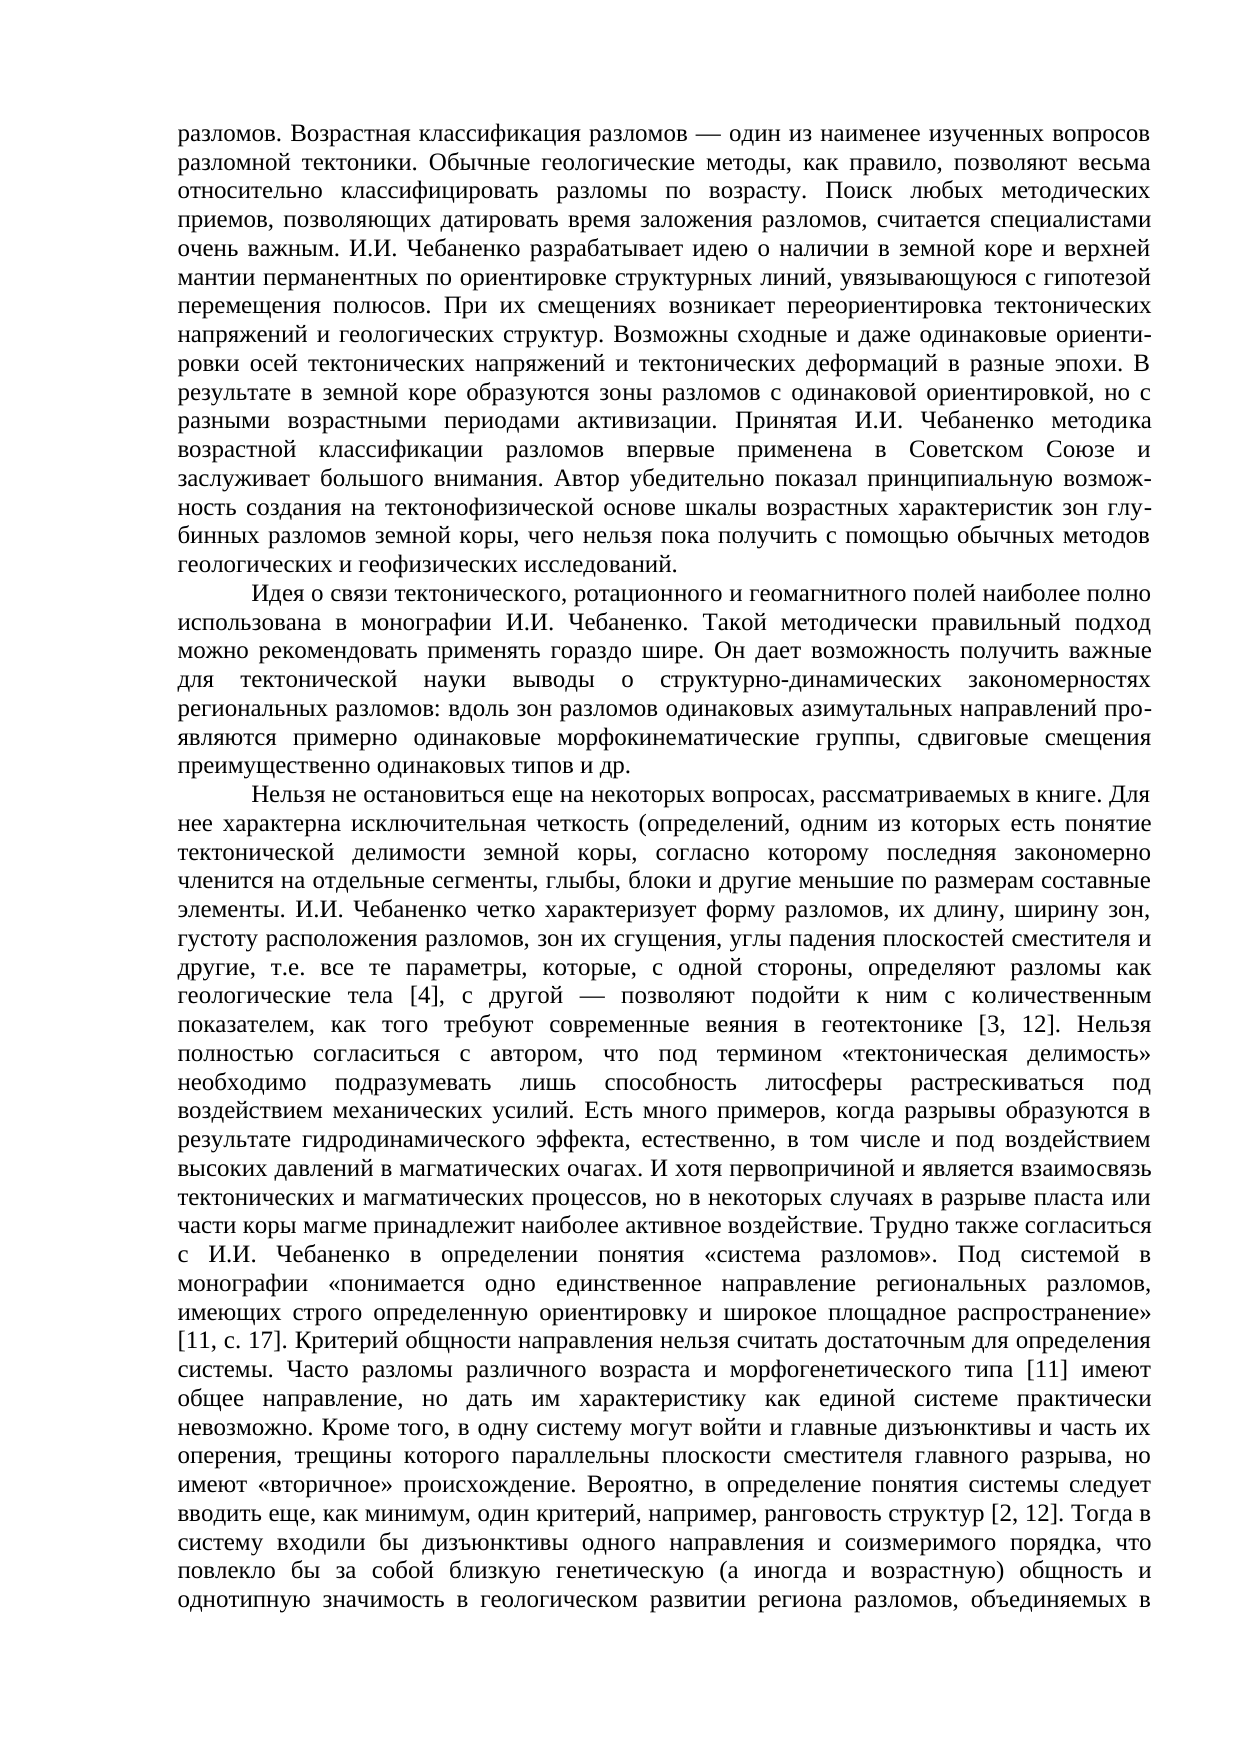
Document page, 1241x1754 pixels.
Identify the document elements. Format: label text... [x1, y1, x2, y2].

text Идея о связи тектонического, ротационного и геомагнитного полей наиболее полно использована в монографии И.И. Чебаненко. Такой методически правильный подход можно рекомендовать применять гораздо шире. Он дает возможность получить важные для тектонической науки выводы о структурно-динамических закономерностях региональных разломов: вдоль зон разломов одинаковых азимутальных направлений проявляются примерно одинаковые морфокинематические группы, сдвиговые смещения преимущественно одинаковых типов и др. [177, 578, 1152, 779]
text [177, 118, 1152, 578]
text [177, 779, 1152, 1613]
